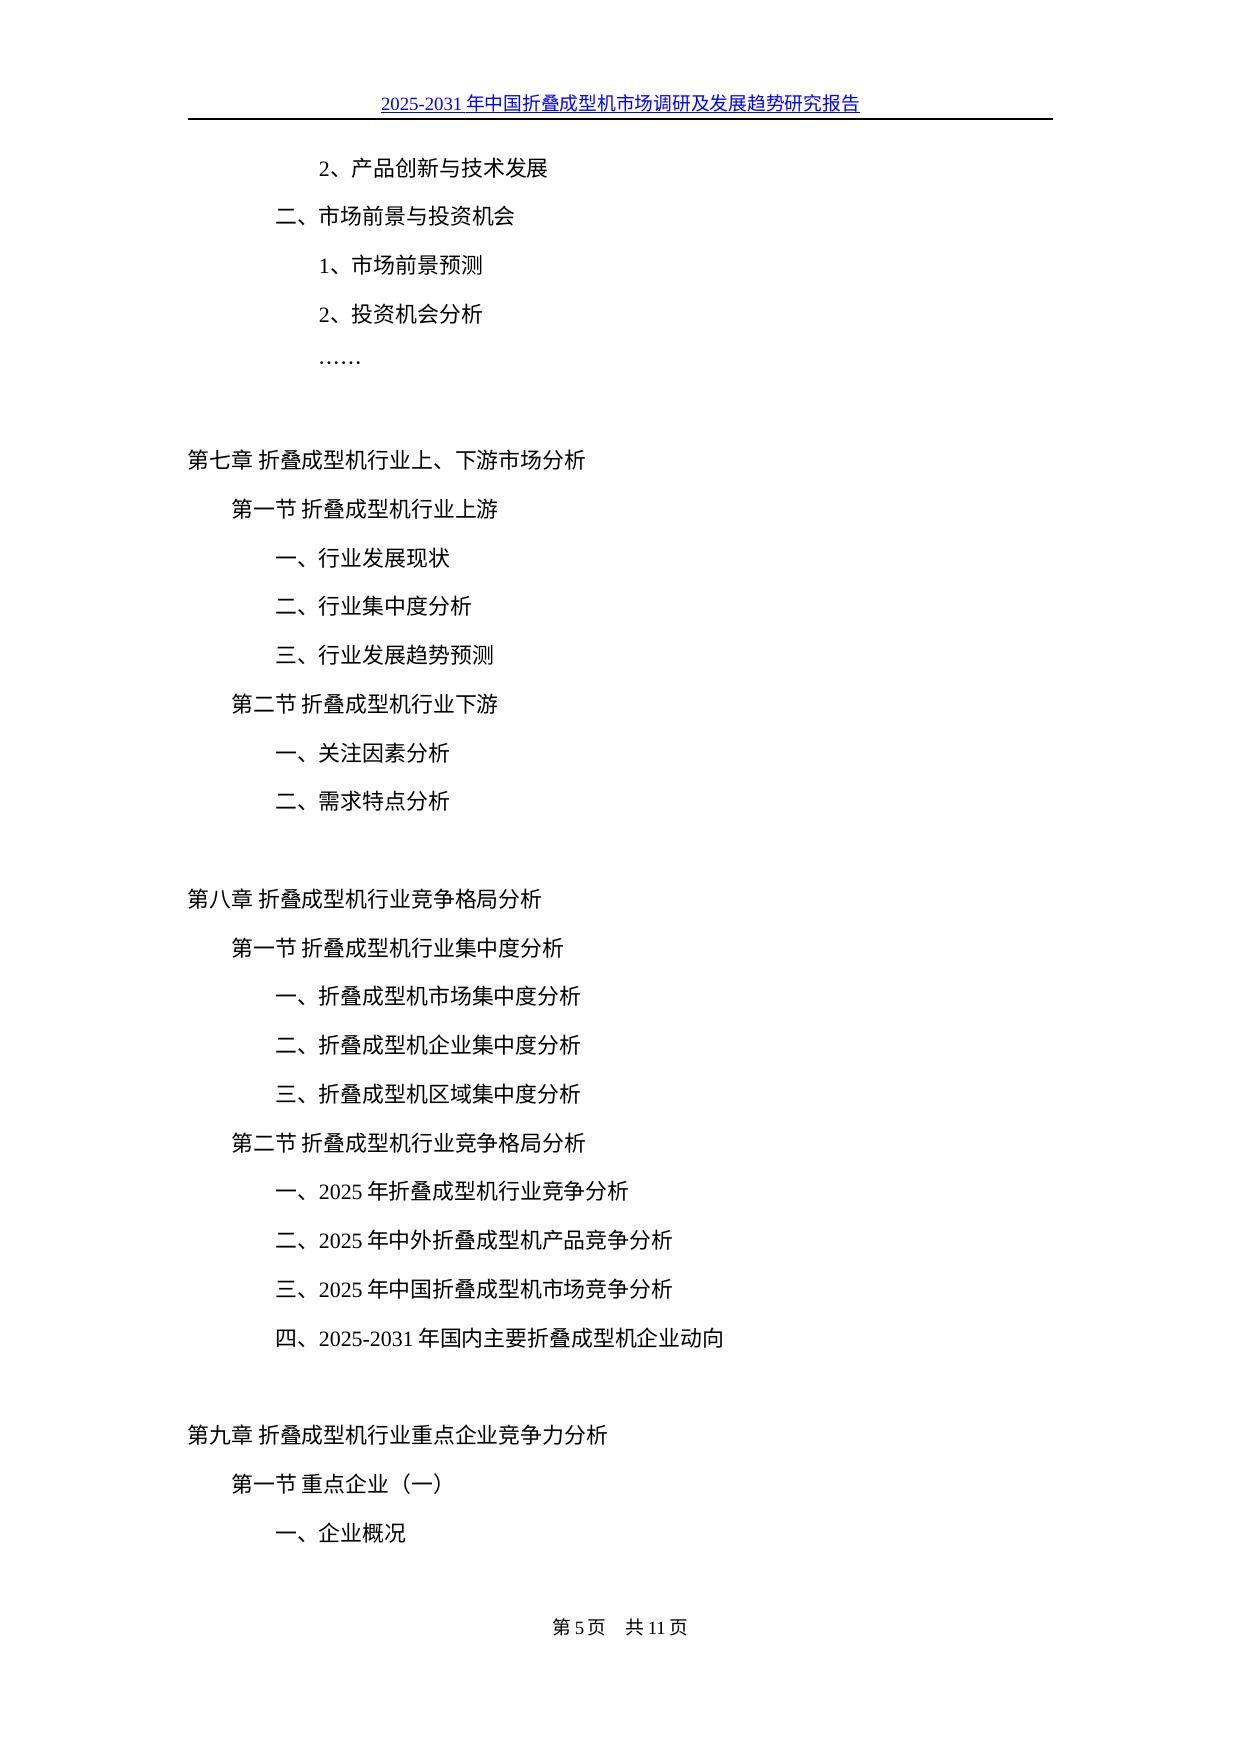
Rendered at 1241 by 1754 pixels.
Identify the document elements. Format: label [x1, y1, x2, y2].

text [187, 150, 1053, 1548]
